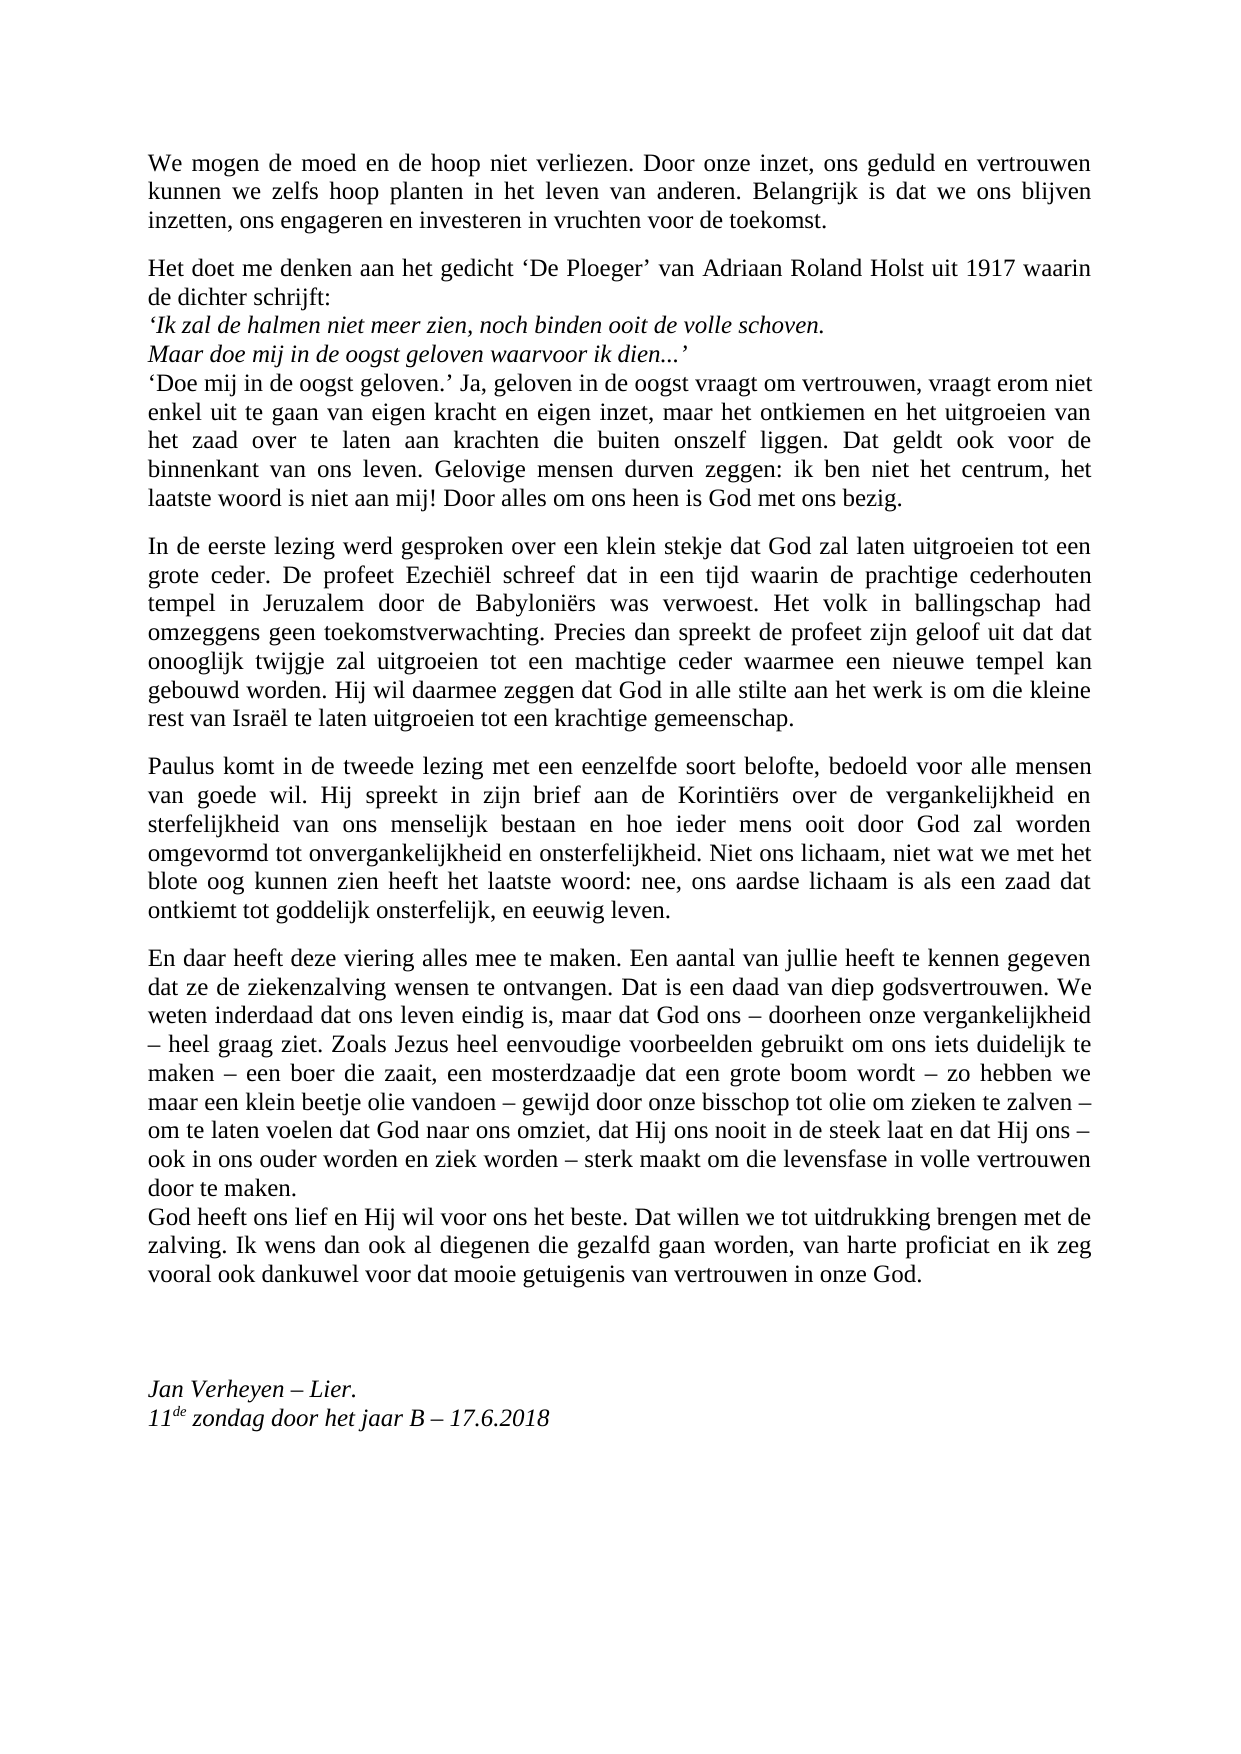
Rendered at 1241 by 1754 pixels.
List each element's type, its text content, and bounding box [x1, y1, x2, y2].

text En daar heeft deze viering alles mee te maken. Een aantal van jullie heeft te kennen gegeven dat ze de ziekenzalving wensen te ontvangen. Dat is een daad van diep godsvertrouwen. We weten inderdaad dat ons leven eindig is, maar dat God ons – doorheen onze vergankelijkheid – heel graag ziet. Zoals Jezus heel eenvoudige voorbeelden gebruikt om ons iets duidelijk te maken – een boer die zaait, een mosterdzaadje dat een grote boom wordt – zo hebben we maar een klein beetje olie vandoen – gewijd door onze bisschop tot olie om zieken te zalven – om te laten voelen dat God naar ons omziet, dat Hij ons nooit in de steek laat en dat Hij ons – ook in ons ouder worden en ziek worden – sterk maakt om die levensfase in volle vertrouwen door te maken. [148, 943, 1093, 1202]
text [148, 148, 1093, 234]
text Jan Verheyen – Lier. [148, 1374, 1093, 1403]
text Paulus komt in de tweede lezing met een eenzelfde soort belofte, bedoeld voor alle mensen van goede wil. Hij spreekt in zijn brief aan de Korintiërs over de vergankelijkheid en sterfelijkheid van ons menselijk bestaan en hoe ieder mens ooit door God zal worden omgevormd tot onvergankelijkheid en onsterfelijkheid. Niet ons lichaam, niet wat we met het blote oog kunnen zien heeft het laatste woord: nee, ons aardse lichaam is als een zaad dat ontkiemt tot goddelijk onsterfelijk, en eeuwig leven. [148, 751, 1093, 924]
text Het doet me denken aan het gedicht ‘De Ploeger’ van Adriaan Roland Holst uit 1917 waarin de dichter schrijft: [148, 253, 1093, 311]
text ‘Ik zal de halmen niet meer zien, noch binden ooit de volle schoven. [148, 311, 1093, 339]
text ‘Doe mij in de oogst geloven.’ Ja, geloven in de oogst vraagt om vertrouwen, vraagt erom niet enkel uit te gaan van eigen kracht en eigen inzet, maar het ontkiemen en het uitgroeien van het zaad over te laten aan krachten die buiten onszelf liggen. Dat geldt ook voor de binnenkant van ons leven. Gelovige mensen durven zeggen: ik ben niet het centrum, het laatste woord is niet aan mij! Door alles om ons heen is God met ons bezig. [148, 368, 1093, 512]
text Maar doe mij in de oogst geloven waarvoor ik dien...’ [148, 339, 1093, 368]
text In de eerste lezing werd gesproken over een klein stekje dat God zal laten uitgroeien tot een grote ceder. De profeet Ezechiël schreef dat in een tijd waarin de prachtige cederhouten tempel in Jeruzalem door de Babyloniërs was verwoest. Het volk in ballingschap had omzeggens geen toekomstverwachting. Precies dan spreekt de profeet zijn geloof uit dat dat onooglijk twijgje zal uitgroeien tot een machtige ceder waarmee een nieuwe tempel kan gebouwd worden. Hij wil daarmee zeggen dat God in alle stilte aan het werk is om die kleine rest van Israël te laten uitgroeien tot een krachtige gemeenschap. [148, 531, 1093, 732]
text God heeft ons lief en Hij wil voor ons het beste. Dat willen we tot uitdrukking brengen met de zalving. Ik wens dan ook al diegenen die gezalfd gaan worden, van harte proficiat en ik zeg vooral ook dankuwel voor dat mooie getuigenis van vertrouwen in onze God. [148, 1202, 1093, 1288]
text 11de zondag door het jaar B – 17.6.2018 [148, 1403, 1093, 1432]
